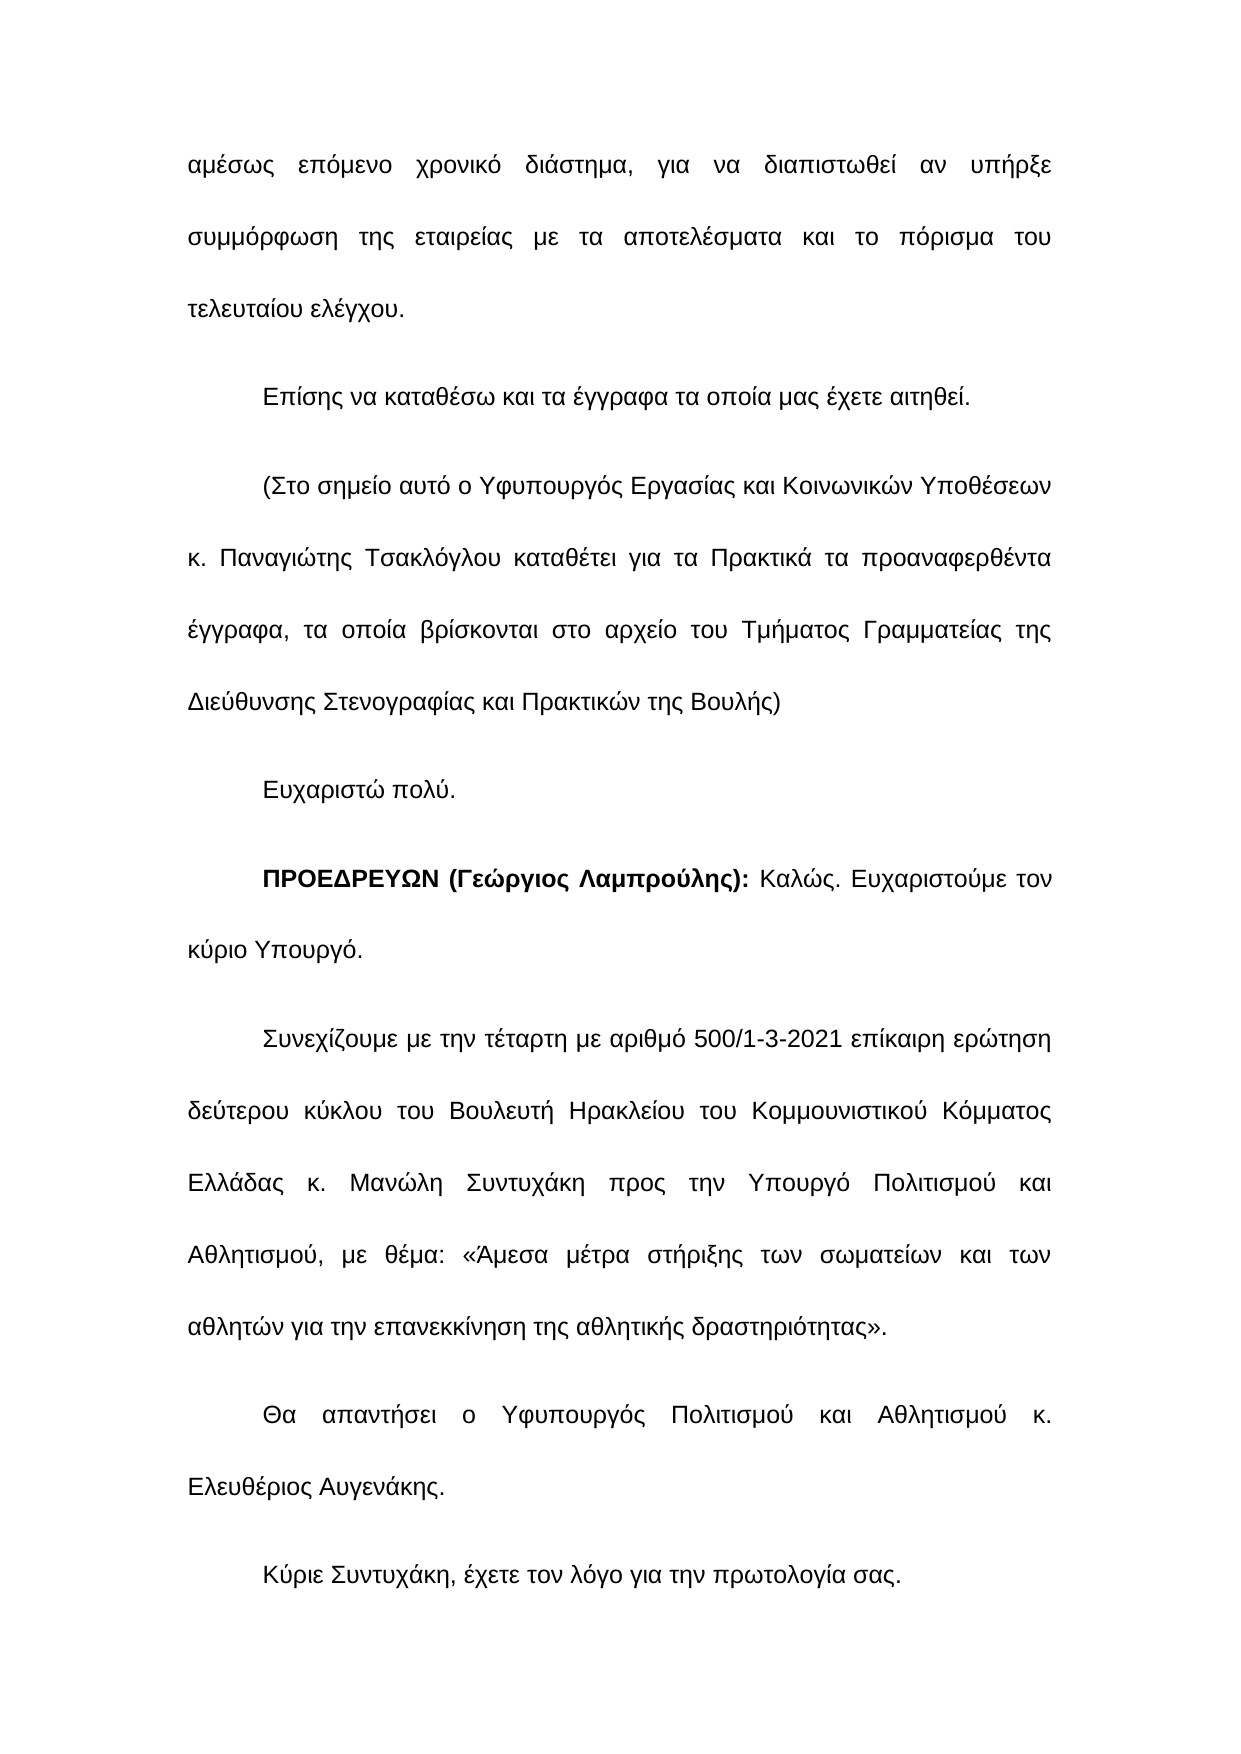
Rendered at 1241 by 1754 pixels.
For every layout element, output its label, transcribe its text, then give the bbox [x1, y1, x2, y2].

text (Στο σημείο αυτό ο Υφυπουργός Εργασίας και Κοινωνικών Υποθέσεων κ. Παναγιώτης Τσακλόγλου καταθέτει για τα Πρακτικά τα προαναφερθέντα έγγραφα, τα οποία βρίσκονται στο αρχείο του Τμήματος Γραμματείας της Διεύθυνσης Στενογραφίας και Πρακτικών της Βουλής) [187, 471, 1053, 715]
text ΠΡΟΕΔΡΕΥΩΝ (Γεώργιος Λαμπρούλης): Καλώς. Ευχαριστούμε τον κύριο Υπουργό. [187, 863, 1053, 964]
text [187, 150, 1053, 322]
text Συνεχίζουμε με την τέταρτη με αριθμό 500/1-3-2021 επίκαιρη ερώτηση δεύτερου κύκλου του Βουλευτή Ηρακλείου του Κομμουνιστικού Κόμματος Ελλάδας κ. Μανώλη Συντυχάκη προς την Υπουργό Πολιτισμού και Αθλητισμού, με θέμα: «Άμεσα μέτρα στήριξης των σωματείων και των αθλητών για την επανεκκίνηση της αθλητικής δραστηριότητας». [187, 1024, 1053, 1340]
text Θα απαντήσει ο Υφυπουργός Πολιτισμού και Αθλητισμού κ. Ελευθέριος Αυγενάκης. [187, 1400, 1053, 1501]
text Κύριε Συντυχάκη, έχετε τον λόγο για την πρωτολογία σας. [187, 1560, 1053, 1589]
text Επίσης να καταθέσω και τα έγγραφα τα οποία μας έχετε αιτηθεί. [187, 382, 1053, 411]
text Ευχαριστώ πολύ. [187, 775, 1053, 804]
